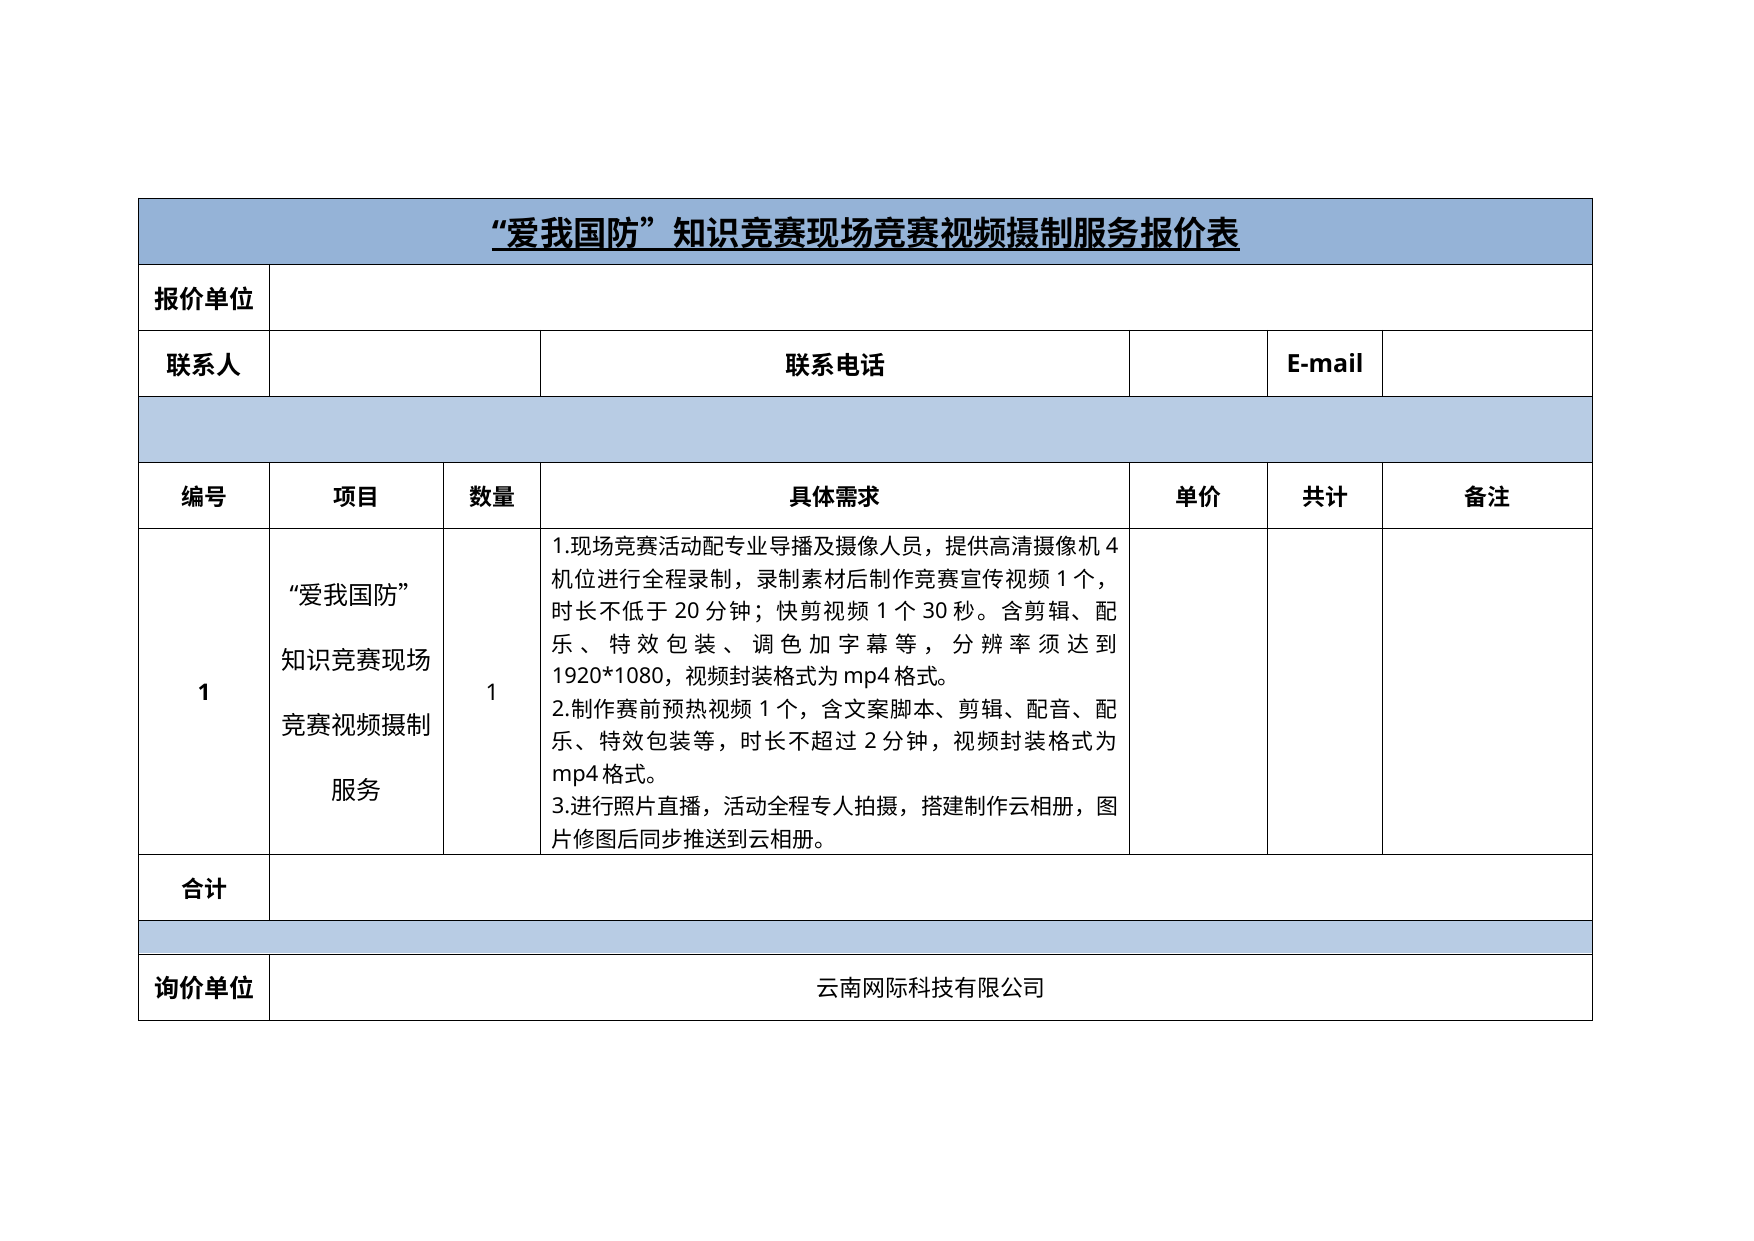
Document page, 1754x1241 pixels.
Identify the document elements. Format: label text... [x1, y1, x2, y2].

table_cell 单价 [1130, 463, 1267, 528]
table_cell 1.现场竞赛活动配专业导播及摄像人员，提供高清摄像机4机位进行全程录制，录制素材后制作竞赛宣传视频1个，时长不低于20分钟；快剪视频1个30秒。含剪辑、配乐、特效包装、调色加字幕等，分辨率须达到1920*1080，视频封装格式为mp4格式。 2.制作赛前预热视频1个，含文案脚本、剪辑、配音、配乐、特效包装等，时长不超过2分钟，视频封装格式为mp4格式。 3.进行照片直播，活动全程专人拍摄，搭建制作云相册，图片修图后同步推送到云相册。 [541, 529, 1129, 854]
table_cell [139, 921, 1592, 953]
table_cell [139, 397, 1592, 462]
table_cell [1130, 529, 1267, 854]
table_cell [1268, 529, 1382, 854]
table_header “爱我国防”知识竞赛现场竞赛视频摄制服务报价表 [139, 199, 1592, 264]
table_cell “爱我国防”知识竞赛现场竞赛视频摄制服务 [270, 529, 443, 854]
table_cell 项目 [270, 463, 443, 528]
table_cell [270, 855, 1592, 920]
table_cell [1383, 529, 1592, 854]
table_cell 云南网际科技有限公司 [270, 955, 1592, 1019]
table_cell [270, 331, 540, 396]
table_cell 联系人 [139, 331, 269, 396]
table_cell 询价单位 [139, 955, 269, 1019]
table_cell 具体需求 [541, 463, 1129, 528]
table_cell 编号 [139, 463, 269, 528]
table_cell 共计 [1268, 463, 1382, 528]
table_cell [1383, 331, 1592, 396]
table_cell 1 [139, 529, 269, 854]
table_cell 数量 [444, 463, 540, 528]
table_cell 合计 [139, 855, 269, 920]
table_cell 备注 [1383, 463, 1592, 528]
table_cell [1130, 331, 1267, 396]
table_cell E-mail [1268, 331, 1382, 396]
table_cell [270, 265, 1592, 330]
table_cell 报价单位 [139, 265, 269, 330]
table_cell 1 [444, 529, 540, 854]
table_cell 联系电话 [541, 331, 1129, 396]
